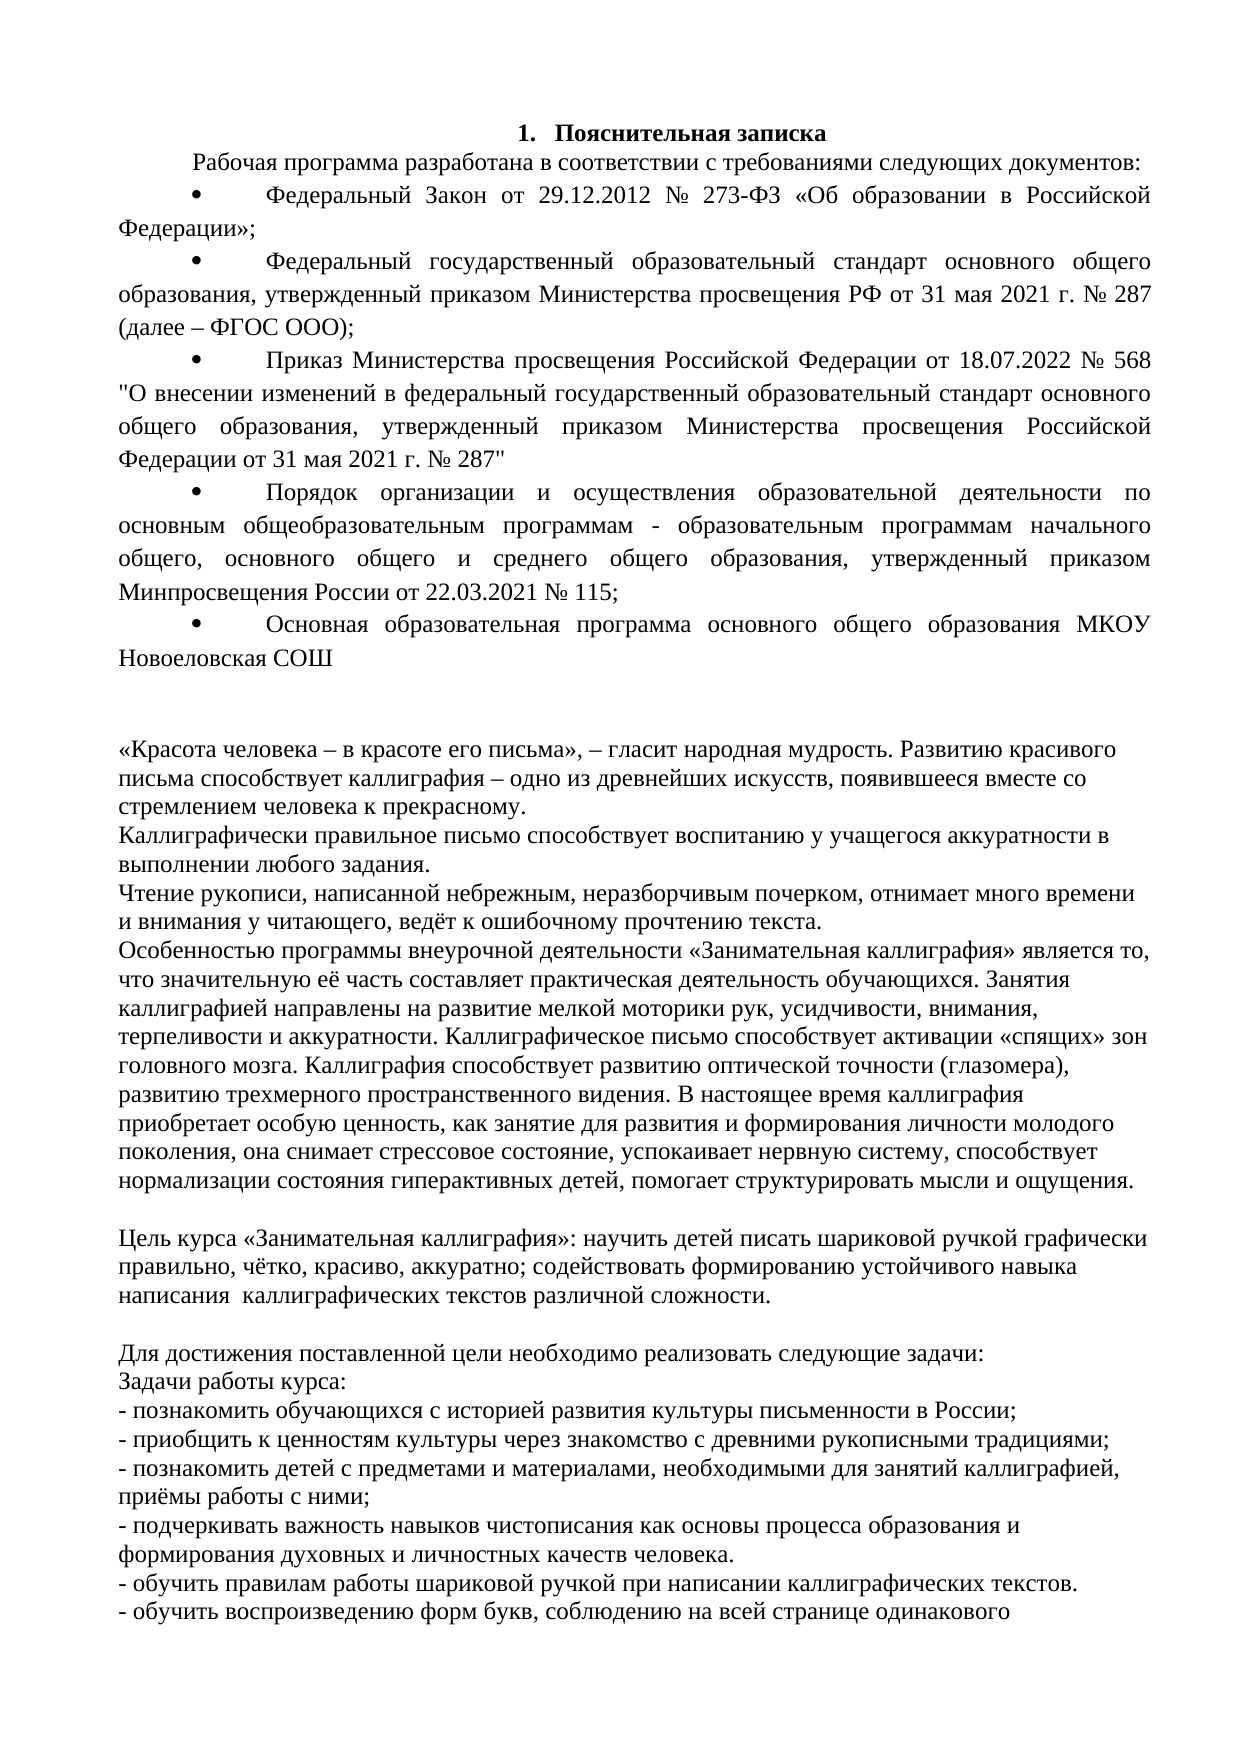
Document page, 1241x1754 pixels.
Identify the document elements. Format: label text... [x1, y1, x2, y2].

list Порядок организации и осуществления образовательной деятельности по основным общеобразовательным программам - образовательным программам начального общего, основного общего и среднего общего образования, утвержденный приказом Минпросвещения России от 22.03.2021 № 115; [118, 477, 1152, 605]
list Приказ Министерства просвещения Российской Федерации от 18.07.2022 № 568 "О внесении изменений в федеральный государственный образовательный стандарт основного общего образования, утвержденный приказом Министерства просвещения Российской Федерации от 31 мая 2021 г. № 287" [118, 440, 1152, 473]
text - познакомить детей с предметами и материалами, необходимыми для занятий каллиграфией, приёмы работы с ними; [118, 1453, 1152, 1510]
text - обучить правилам работы шариковой ручкой при написании каллиграфических текстов. [118, 1568, 1152, 1596]
list Рабочая программа разработана в соответствии с требованиями следующих документов: [118, 147, 1152, 176]
text выполнении любого задания. [118, 849, 1152, 878]
text Цель курса «Занимательная каллиграфия»: научить детей писать шариковой ручкой графически правильно, чётко, красиво, аккуратно; содействовать формированию устойчивого навыка написания каллиграфических текстов различной сложности. [118, 1223, 1152, 1309]
text Каллиграфически правильное письмо способствует воспитанию у учащегося аккуратности в [118, 820, 1152, 849]
list Федеральный государственный образовательный стандарт основного общего образования, утвержденный приказом Министерства просвещения РФ от 31 мая 2021 г. № 287 (далее – ФГОС ООО); [118, 246, 1152, 341]
list Пояснительная записка [192, 118, 1152, 147]
text - познакомить обучающихся с историей развития культуры письменности в России; [118, 1395, 1152, 1424]
list Основная образовательная программа основного общего образования МКОУ Новоеловская СОШ [118, 609, 1152, 671]
text - приобщить к ценностям культуры через знакомство с древними рукописными традициями; [118, 1424, 1152, 1453]
text Для достижения поставленной цели необходимо реализовать следующие задачи: [118, 1338, 1152, 1366]
text Задачи работы курса: [118, 1366, 1152, 1395]
list Федеральный Закон от 29.12.2012 № 273-ФЗ «Об образовании в Российской Федерации»; [118, 180, 1152, 242]
text Особенностью программы внеурочной деятельности «Занимательная каллиграфия» является то, что значительную её часть составляет практическая деятельность обучающихся. Занятия каллиграфией направлены на развитие мелкой моторики рук, усидчивости, внимания, терпеливости и аккуратности. Каллиграфическое письмо способствует активации «спящих» зон головного мозга. Каллиграфия способствует развитию оптической точности (глазомера), развитию трехмерного пространственного видения. В настоящее время каллиграфия приобретает особую ценность, как занятие для развития и формирования личности молодого поколения, она снимает стрессовое состояние, успокаивает нервную систему, способствует нормализации состояния гиперактивных детей, помогает структурировать мысли и ощущения. [118, 935, 1152, 1194]
text Чтение рукописи, написанной небрежным, неразборчивым почерком, отнимает много времени и внимания у читающего, ведёт к ошибочному прочтению текста. [118, 878, 1152, 935]
text «Красота человека – в красоте его письма», – гласит народная мудрость. Развитию красивого письма способствует каллиграфия – одно из древнейших искусств, появившееся вместе со стремлением человека к прекрасному. [118, 734, 1152, 820]
text - подчеркивать важность навыков чистописания как основы процесса образования и формирования духовных и личностных качеств человека. [118, 1510, 1152, 1568]
text - обучить воспроизведению форм букв, соблюдению на всей странице одинакового [118, 1596, 1152, 1625]
list Приказ Министерства просвещения Российской Федерации от 18.07.2022 № 568 "О внесении изменений в федеральный государственный образовательный стандарт основного общего образования, утвержденный приказом Министерства просвещения Российской Федерации от 31 мая 2021 г. № 287" [118, 345, 1152, 379]
